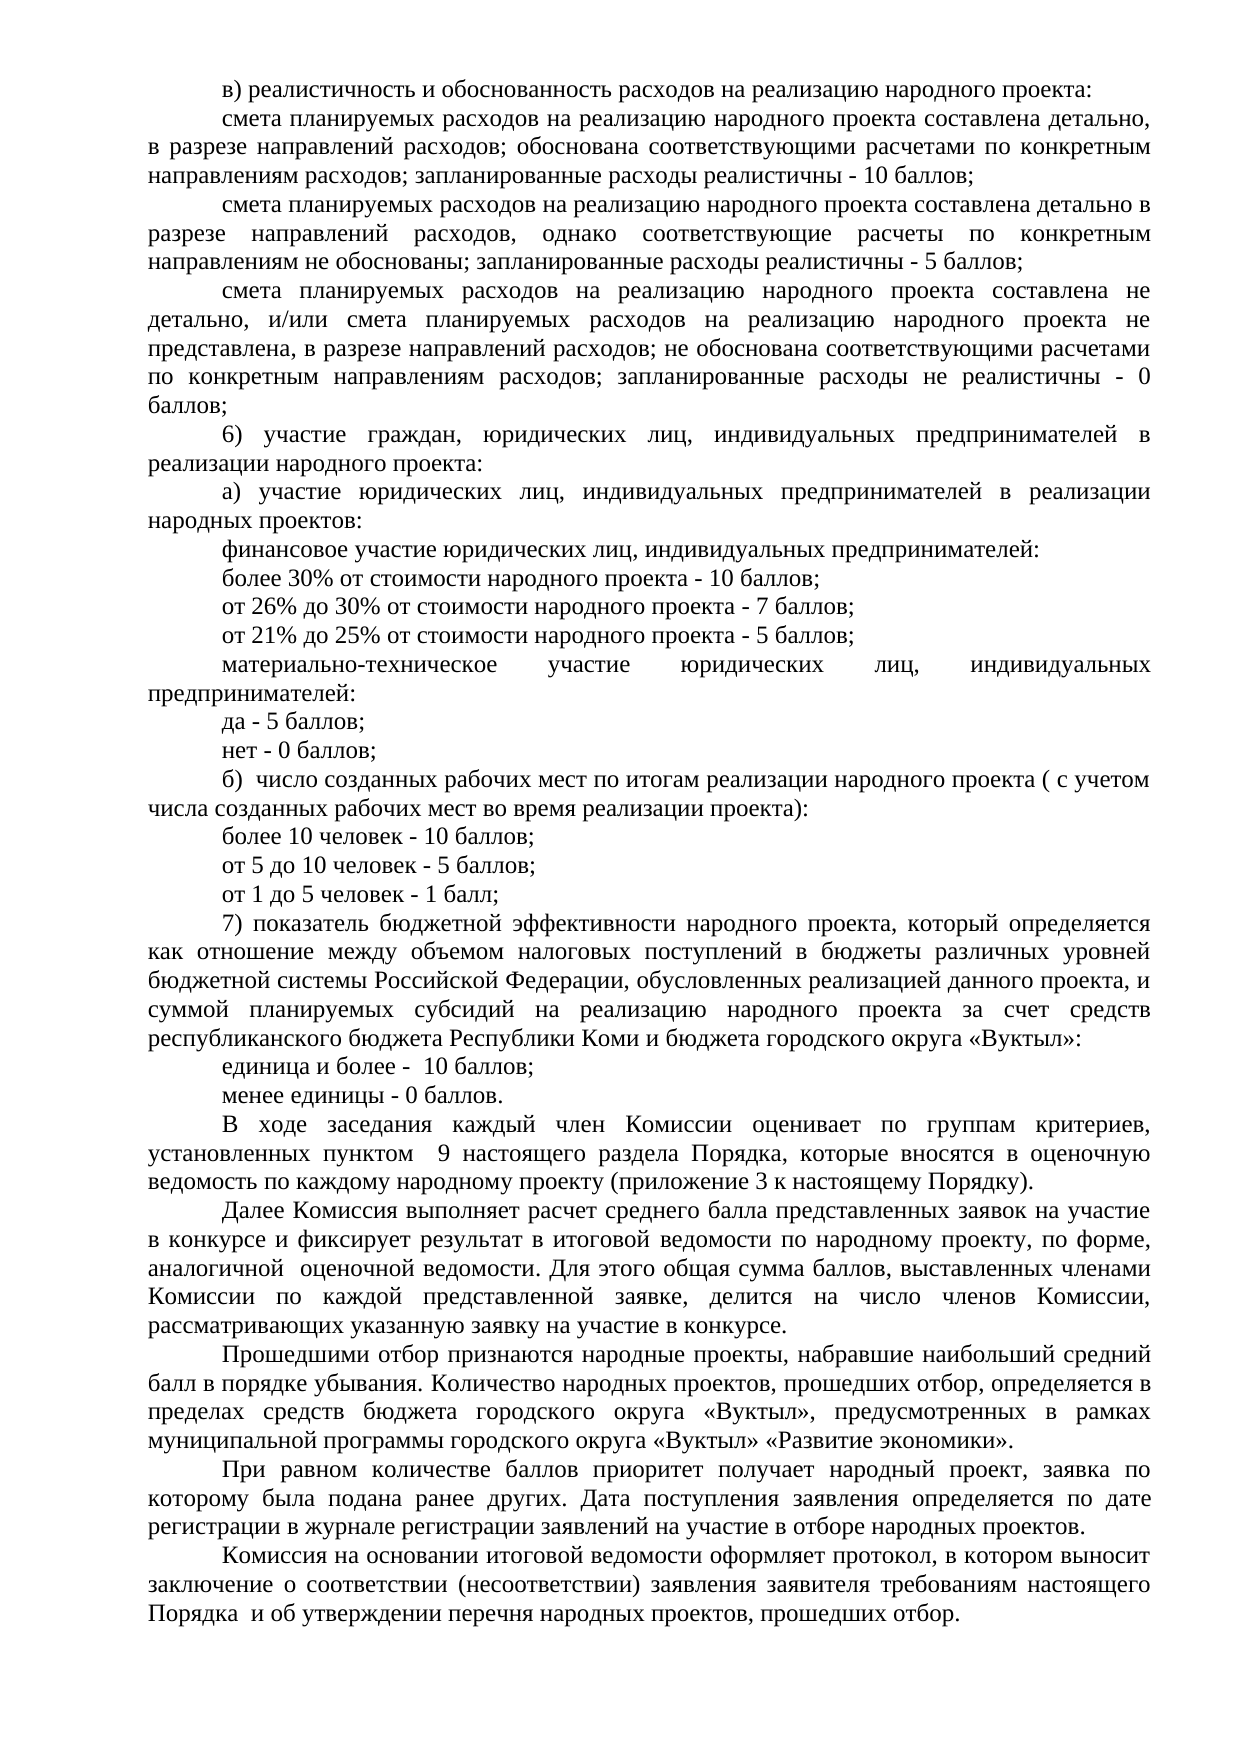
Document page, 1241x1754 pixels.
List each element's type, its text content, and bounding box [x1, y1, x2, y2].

text Прошедшими отбор признаются народные проекты, набравшие наибольший средний балл в порядке убывания. Количество народных проектов, прошедших отбор, определяется в пределах средств бюджета городского округа «Вуктыл», предусмотренных в рамках муниципальной программы городского округа «Вуктыл» «Развитие экономики». [148, 1339, 1152, 1454]
subtitle При равном количестве баллов приоритет получает народный проект, заявка по которому была подана ранее других. Дата поступления заявления определяется по дате регистрации в журнале регистрации заявлений на участие в отборе народных проектов. [148, 1454, 1152, 1540]
text единица и более - 10 баллов; [148, 1051, 1152, 1080]
text смета планируемых расходов на реализацию народного проекта составлена детально, в разрезе направлений расходов; обоснована соответствующими расчетами по конкретным направлениям расходов; запланированные расходы реалистичны - 10 баллов; [148, 103, 1152, 189]
text Далее Комиссия выполняет расчет среднего балла представленных заявок на участие в конкурсе и фиксирует результат в итоговой ведомости по народному проекту, по форме, аналогичной оценочной ведомости. Для этого общая сумма баллов, выставленных членами Комиссии по каждой представленной заявке, делится на число членов Комиссии, рассматривающих указанную заявку на участие в конкурсе. [148, 1195, 1152, 1339]
text а) участие юридических лиц, индивидуальных предпринимателей в реализации народных проектов: [148, 476, 1152, 534]
text в) реалистичность и обоснованность расходов на реализацию народного проекта: [148, 74, 1152, 103]
text смета планируемых расходов на реализацию народного проекта составлена детально в разрезе направлений расходов, однако соответствующие расчеты по конкретным направлениям не обоснованы; запланированные расходы реалистичны - 5 баллов; [148, 189, 1152, 275]
text более 30% от стоимости народного проекта - 10 баллов; [148, 563, 1152, 591]
text более 10 человек - 10 баллов; [148, 821, 1152, 850]
text да - 5 баллов; [148, 706, 1152, 735]
text В ходе заседания каждый член Комиссии оценивает по группам критериев, установленных пунктом 9 настоящего раздела Порядка, которые вносятся в оценочную ведомость по каждому народному проекту (приложение 3 к настоящему Порядку). [148, 1109, 1152, 1195]
text от 5 до 10 человек - 5 баллов; [148, 850, 1152, 879]
text нет - 0 баллов; [148, 735, 1152, 764]
text 6) участие граждан, юридических лиц, индивидуальных предпринимателей в реализации народного проекта: [148, 419, 1152, 476]
text б) число созданных рабочих мест по итогам реализации народного проекта ( с учетом числа созданных рабочих мест во время реализации проекта): [148, 764, 1152, 821]
text смета планируемых расходов на реализацию народного проекта составлена не детально, и/или смета планируемых расходов на реализацию народного проекта не представлена, в разрезе направлений расходов; не обоснована соответствующими расчетами по конкретным направлениям расходов; запланированные расходы не реалистичны - 0 баллов; [148, 275, 1152, 419]
text Комиссия на основании итоговой ведомости оформляет протокол, в котором выносит заключение о соответствии (несоответствии) заявления заявителя требованиям настоящего Порядка и об утверждении перечня народных проектов, прошедших отбор. [148, 1540, 1152, 1626]
text от 21% до 25% от стоимости народного проекта - 5 баллов; [148, 620, 1152, 649]
text финансовое участие юридических лиц, индивидуальных предпринимателей: [148, 534, 1152, 563]
text от 1 до 5 человек - 1 балл; [148, 879, 1152, 908]
text от 26% до 30% от стоимости народного проекта - 7 баллов; [148, 591, 1152, 620]
text менее единицы - 0 баллов. [148, 1080, 1152, 1109]
text 7) показатель бюджетной эффективности народного проекта, который определяется как отношение между объемом налоговых поступлений в бюджеты различных уровней бюджетной системы Российской Федерации, обусловленных реализацией данного проекта, и суммой планируемых субсидий на реализацию народного проекта за счет средств республиканского бюджета Республики Коми и бюджета городского округа «Вуктыл»: [148, 908, 1152, 1051]
text материально-техническое участие юридических лиц, индивидуальных предпринимателей: [148, 649, 1152, 706]
